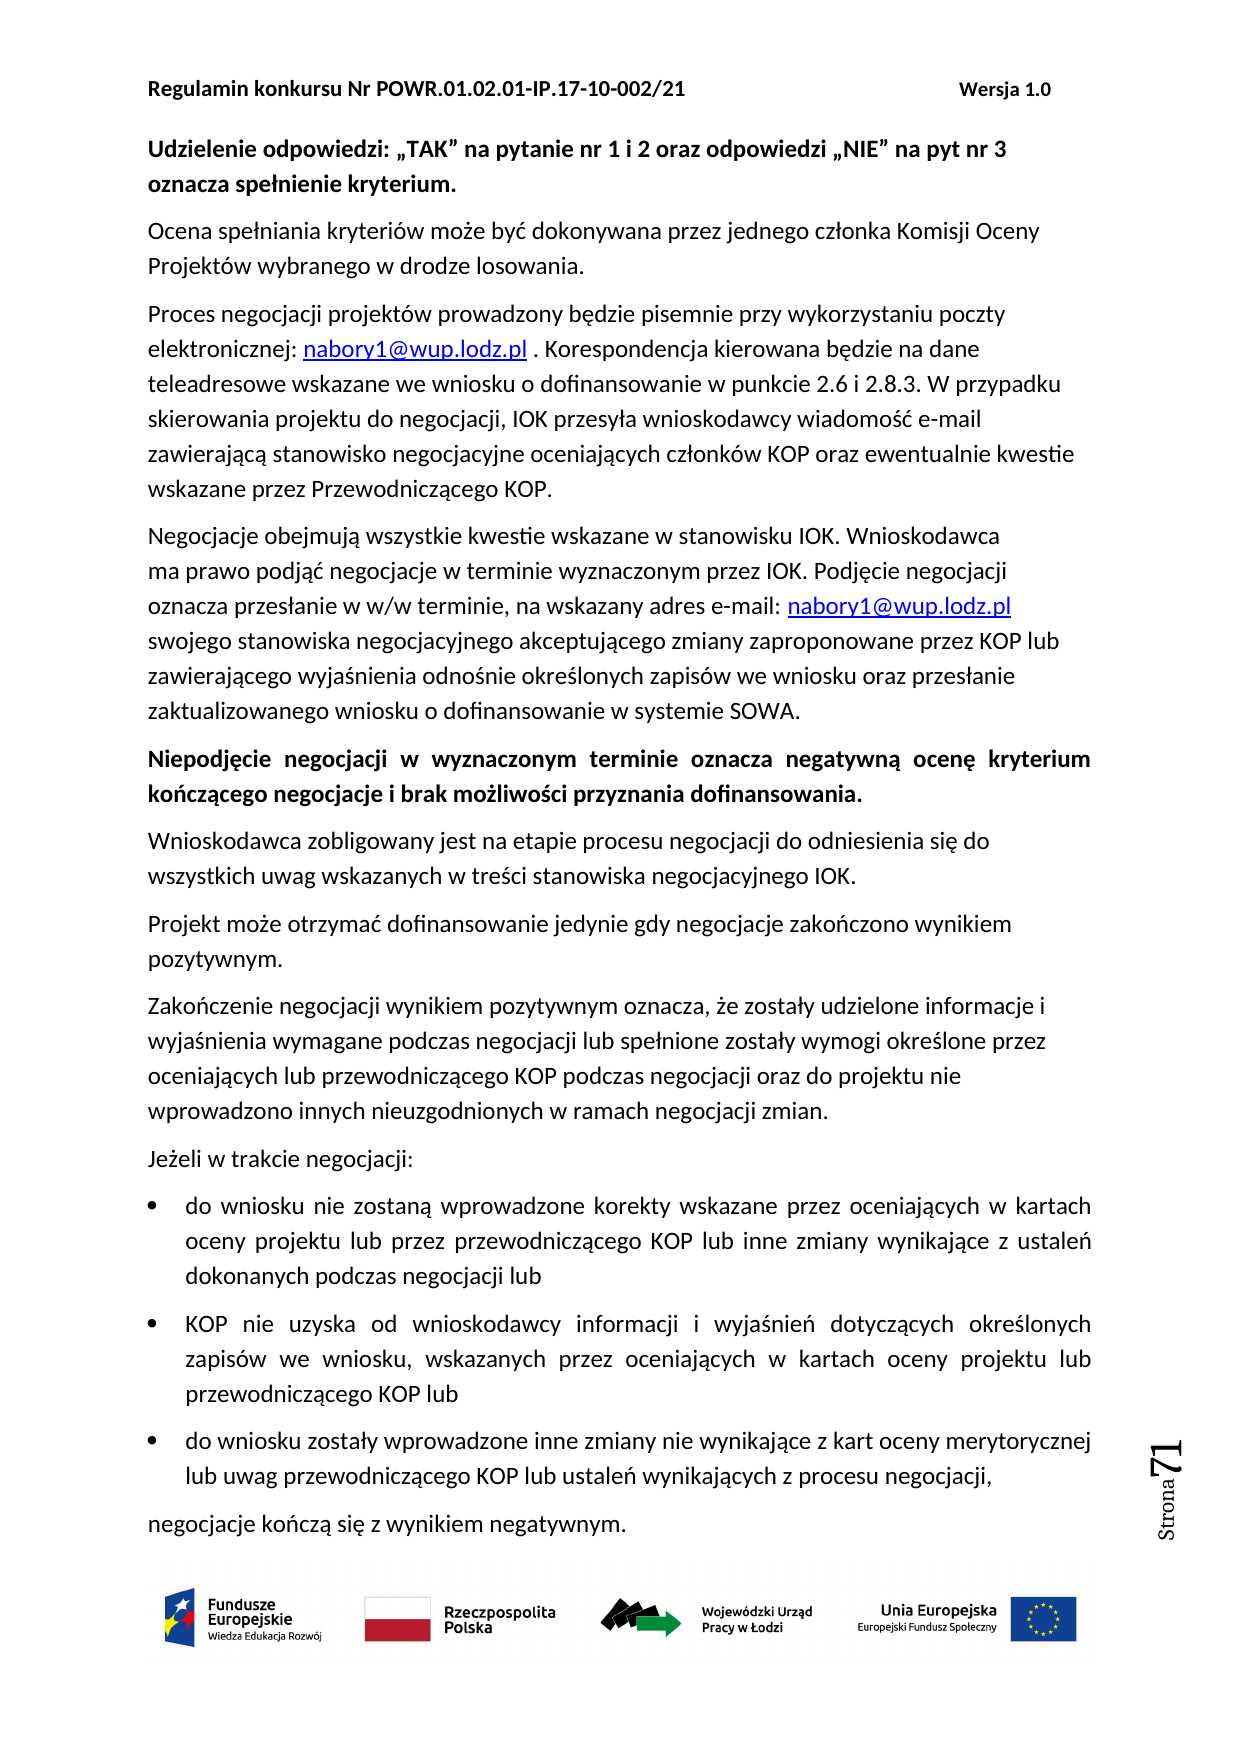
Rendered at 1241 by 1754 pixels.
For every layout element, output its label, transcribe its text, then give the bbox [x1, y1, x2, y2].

picture [147, 1567, 1093, 1664]
text Niepodjęcie negocjacji w wyznaczonym terminie oznacza negatywną ocenę kryterium kończącego negocjacje i brak możliwości przyznania dofinansowania. [148, 743, 1093, 808]
list KOP nie uzyska od wnioskodawcy informacji i wyjaśnień dotyczących określonych zapisów we wniosku, wskazanych przez oceniających w kartach oceny projektu lub przewodniczącego KOP lub [148, 1308, 1093, 1408]
text Negocjacje obejmują wszystkie kwestie wskazane w stanowisku IOK. Wnioskodawca ma prawo podjąć negocjacje w terminie wyznaczonym przez IOK. Podjęcie negocjacji oznacza przesłanie w w/w terminie, na wskazany adres e-mail: nabory1@wup.lodz.pl swojego stanowiska negocjacyjnego akceptującego zmiany zaproponowane przez KOP lub zawierającego wyjaśnienia odnośnie określonych zapisów we wniosku oraz przesłanie zaktualizowanego wniosku o dofinansowanie w systemie SOWA. [148, 520, 1093, 726]
text Zakończenie negocjacji wynikiem pozytywnym oznacza, że zostały udzielone informacje i wyjaśnienia wymagane podczas negocjacji lub spełnione zostały wymogi określone przez oceniających lub przewodniczącego KOP podczas negocjacji oraz do projektu nie wprowadzono innych nieuzgodnionych w ramach negocjacji zmian. [148, 990, 1093, 1126]
list do wniosku zostały wprowadzone inne zmiany nie wynikające z kart oceny merytorycznej lub uwag przewodniczącego KOP lub ustaleń wynikających z procesu negocjacji, [148, 1425, 1093, 1491]
text Proces negocjacji projektów prowadzony będzie pisemnie przy wykorzystaniu poczty elektronicznej: nabory1@wup.lodz.pl . Korespondencja kierowana będzie na dane teleadresowe wskazane we wniosku o dofinansowanie w punkcie 2.6 i 2.8.3. W przypadku skierowania projektu do negocjacji, IOK przesyła wnioskodawcy wiadomość e-mail zawierającą stanowisko negocjacyjne oceniających członków KOP oraz ewentualnie kwestie wskazane przez Przewodniczącego KOP. [148, 298, 1093, 503]
text Jeżeli w trakcie negocjacji: [148, 1143, 1093, 1173]
text Udzielenie odpowiedzi: „TAK” na pytanie nr 1 i 2 oraz odpowiedzi „NIE” na pyt nr 3 oznacza spełnienie kryterium. [148, 133, 1093, 198]
list do wniosku nie zostaną wprowadzone korekty wskazane przez oceniających w kartach oceny projektu lub przez przewodniczącego KOP lub inne zmiany wynikające z ustaleń dokonanych podczas negocjacji lub [148, 1190, 1093, 1291]
text negocjacje kończą się z wynikiem negatywnym. [148, 1508, 1093, 1538]
text Wnioskodawca zobligowany jest na etapie procesu negocjacji do odniesienia się do wszystkich uwag wskazanych w treści stanowiska negocjacyjnego IOK. [148, 825, 1093, 891]
text Ocena spełniania kryteriów może być dokonywana przez jednego członka Komisji Oceny Projektów wybranego w drodze losowania. [148, 215, 1093, 281]
text Projekt może otrzymać dofinansowanie jedynie gdy negocjacje zakończono wynikiem pozytywnym. [148, 908, 1093, 973]
